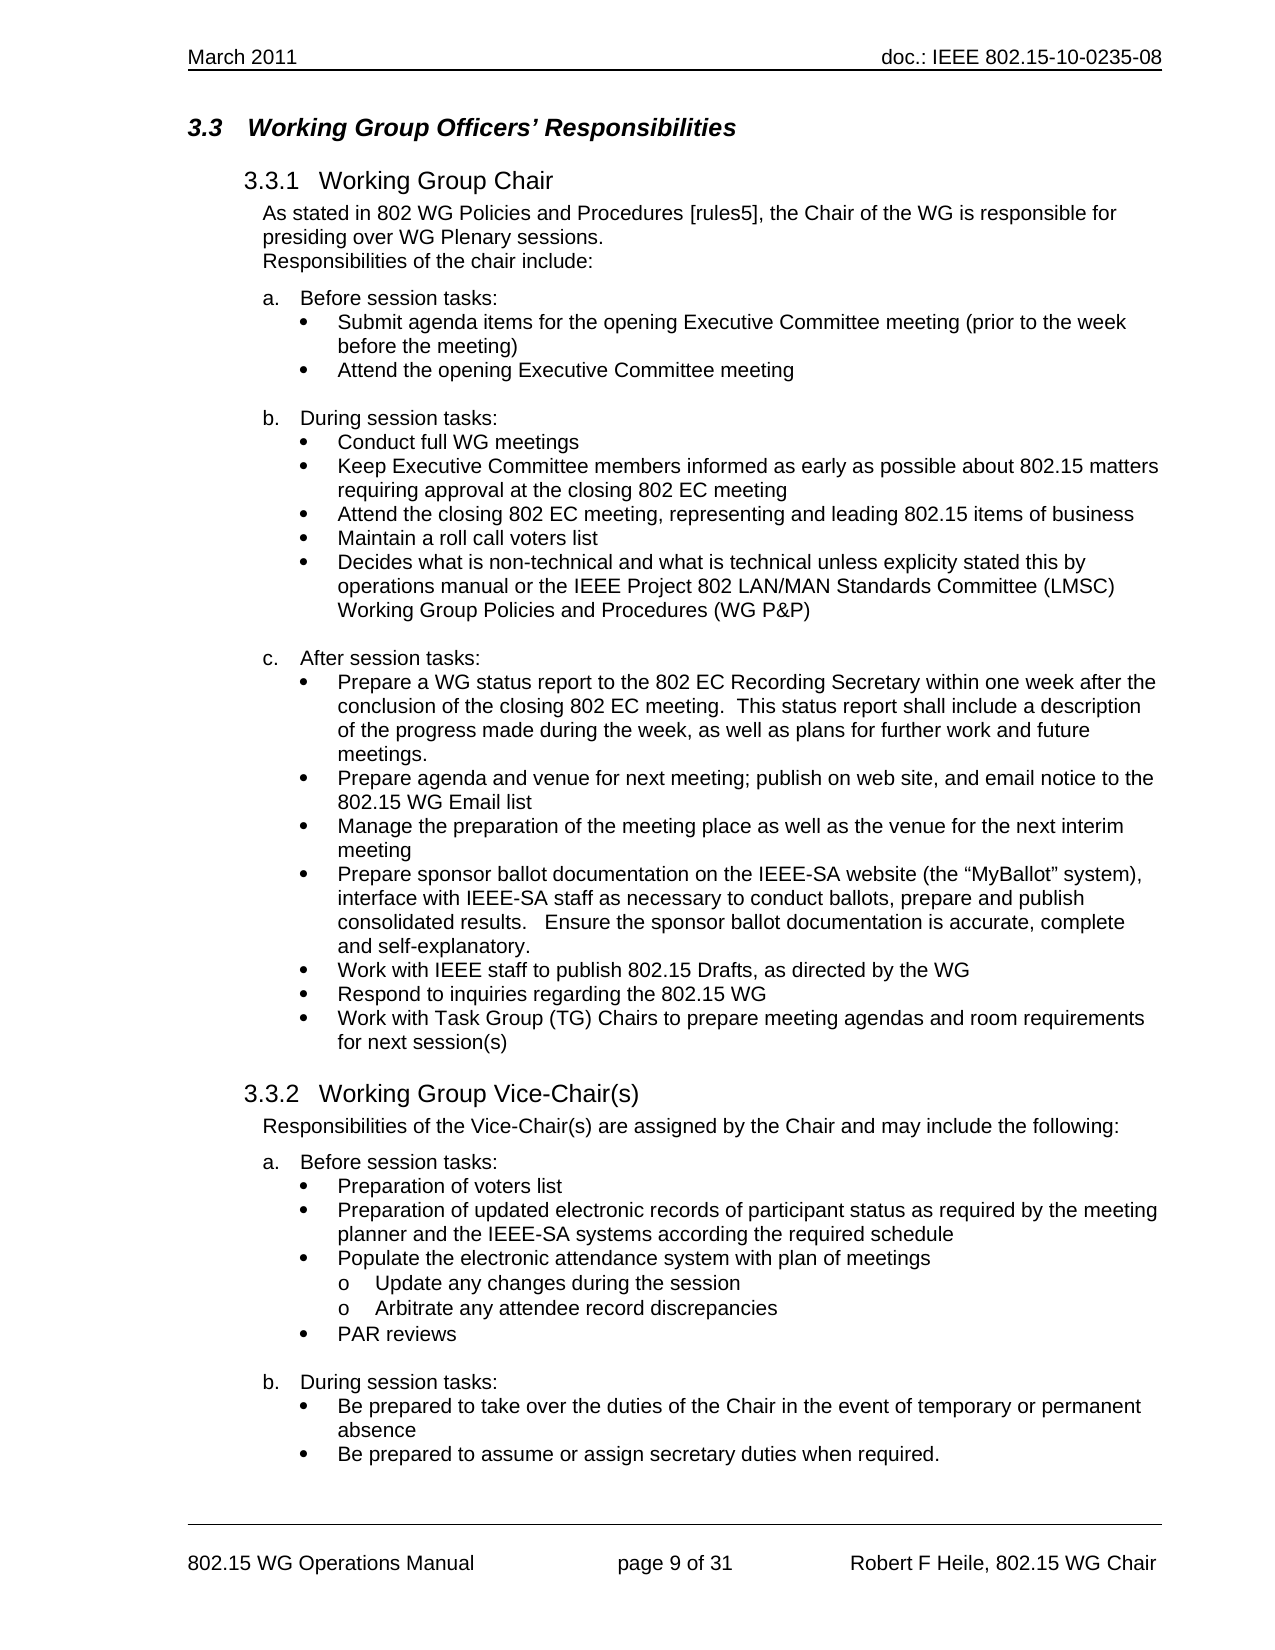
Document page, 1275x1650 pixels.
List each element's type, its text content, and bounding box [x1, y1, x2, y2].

text As stated in 802 WG Policies and Procedures [rules5], the Chair of the WG is responsible for presiding over WG Plenary sessions. [262, 201, 1162, 249]
list Arbitrate any attendee record discrepancies [337, 1296, 1162, 1322]
list Preparation of updated electronic records of participant status as required by the meeting planner and the IEEE-SA systems according the required schedule [300, 1198, 1162, 1246]
list Keep Executive Committee members informed as early as possible about 802.15 matters requiring approval at the closing 802 EC meeting [300, 454, 1162, 502]
list Update any changes during the session [337, 1270, 1162, 1296]
list Populate the electronic attendance system with plan of meetings [300, 1246, 1162, 1270]
list Work with Task Group (TG) Chairs to prepare meeting agendas and room requirements for next session(s) [300, 1006, 1162, 1054]
list Prepare sponsor ballot documentation on the IEEE-SA website (the “MyBallot” system), interface with IEEE-SA staff as necessary to conduct ballots, prepare and publish consolidated results. Ensure the sponsor ballot documentation is accurate, complete and self-explanatory. [300, 862, 1162, 958]
list Preparation of voters list [300, 1174, 1162, 1198]
list Respond to inquiries regarding the 802.15 WG [300, 982, 1162, 1006]
list Work with IEEE staff to publish 802.15 Drafts, as directed by the WG [300, 958, 1162, 982]
list Submit agenda items for the opening Executive Committee meeting (prior to the week before the meeting) [300, 309, 1162, 358]
list Decides what is non-technical and what is technical unless explicity stated this by operations manual or the IEEE Project 802 LAN/MAN Standards Committee (LMSC) Working Group Policies and Procedures (WG P&P) [300, 550, 1162, 622]
list Prepare agenda and venue for next meeting; publish on web site, and email notice to the 802.15 WG Email list [300, 766, 1162, 814]
text Responsibilities of the Vice-Chair(s) are assigned by the Chair and may include the following: [262, 1114, 1162, 1138]
text Responsibilities of the chair include: [262, 249, 1162, 273]
list Maintain a roll call voters list [300, 526, 1162, 550]
list After session tasks: [262, 646, 1162, 670]
list Manage the preparation of the meeting place as well as the venue for the next interim meeting [300, 814, 1162, 862]
subtitle Working Group Vice-Chair(s) [244, 1079, 1162, 1107]
list Prepare a WG status report to the 802 EC Recording Secretary within one week after the conclusion of the closing 802 EC meeting. This status report shall include a description of the progress made during the week, as well as plans for further work and future meetings. [300, 670, 1162, 766]
list Conduct full WG meetings [300, 429, 1162, 454]
list Be prepared to take over the duties of the Chair in the event of temporary or permanent absence [300, 1394, 1162, 1442]
list During session tasks: [262, 1370, 1162, 1394]
list Attend the closing 802 EC meeting, representing and leading 802.15 items of business [300, 502, 1162, 526]
list PAR reviews [300, 1322, 1162, 1346]
subtitle Working Group Officers’ Responsibilities [187, 112, 1162, 141]
list During session tasks: [262, 406, 1162, 429]
list Before session tasks: [262, 1150, 1162, 1174]
list Be prepared to assume or assign secretary duties when required. [300, 1442, 1162, 1466]
list Before session tasks: [262, 286, 1162, 309]
subtitle Working Group Chair [244, 166, 1162, 195]
list Attend the opening Executive Committee meeting [300, 358, 1162, 382]
